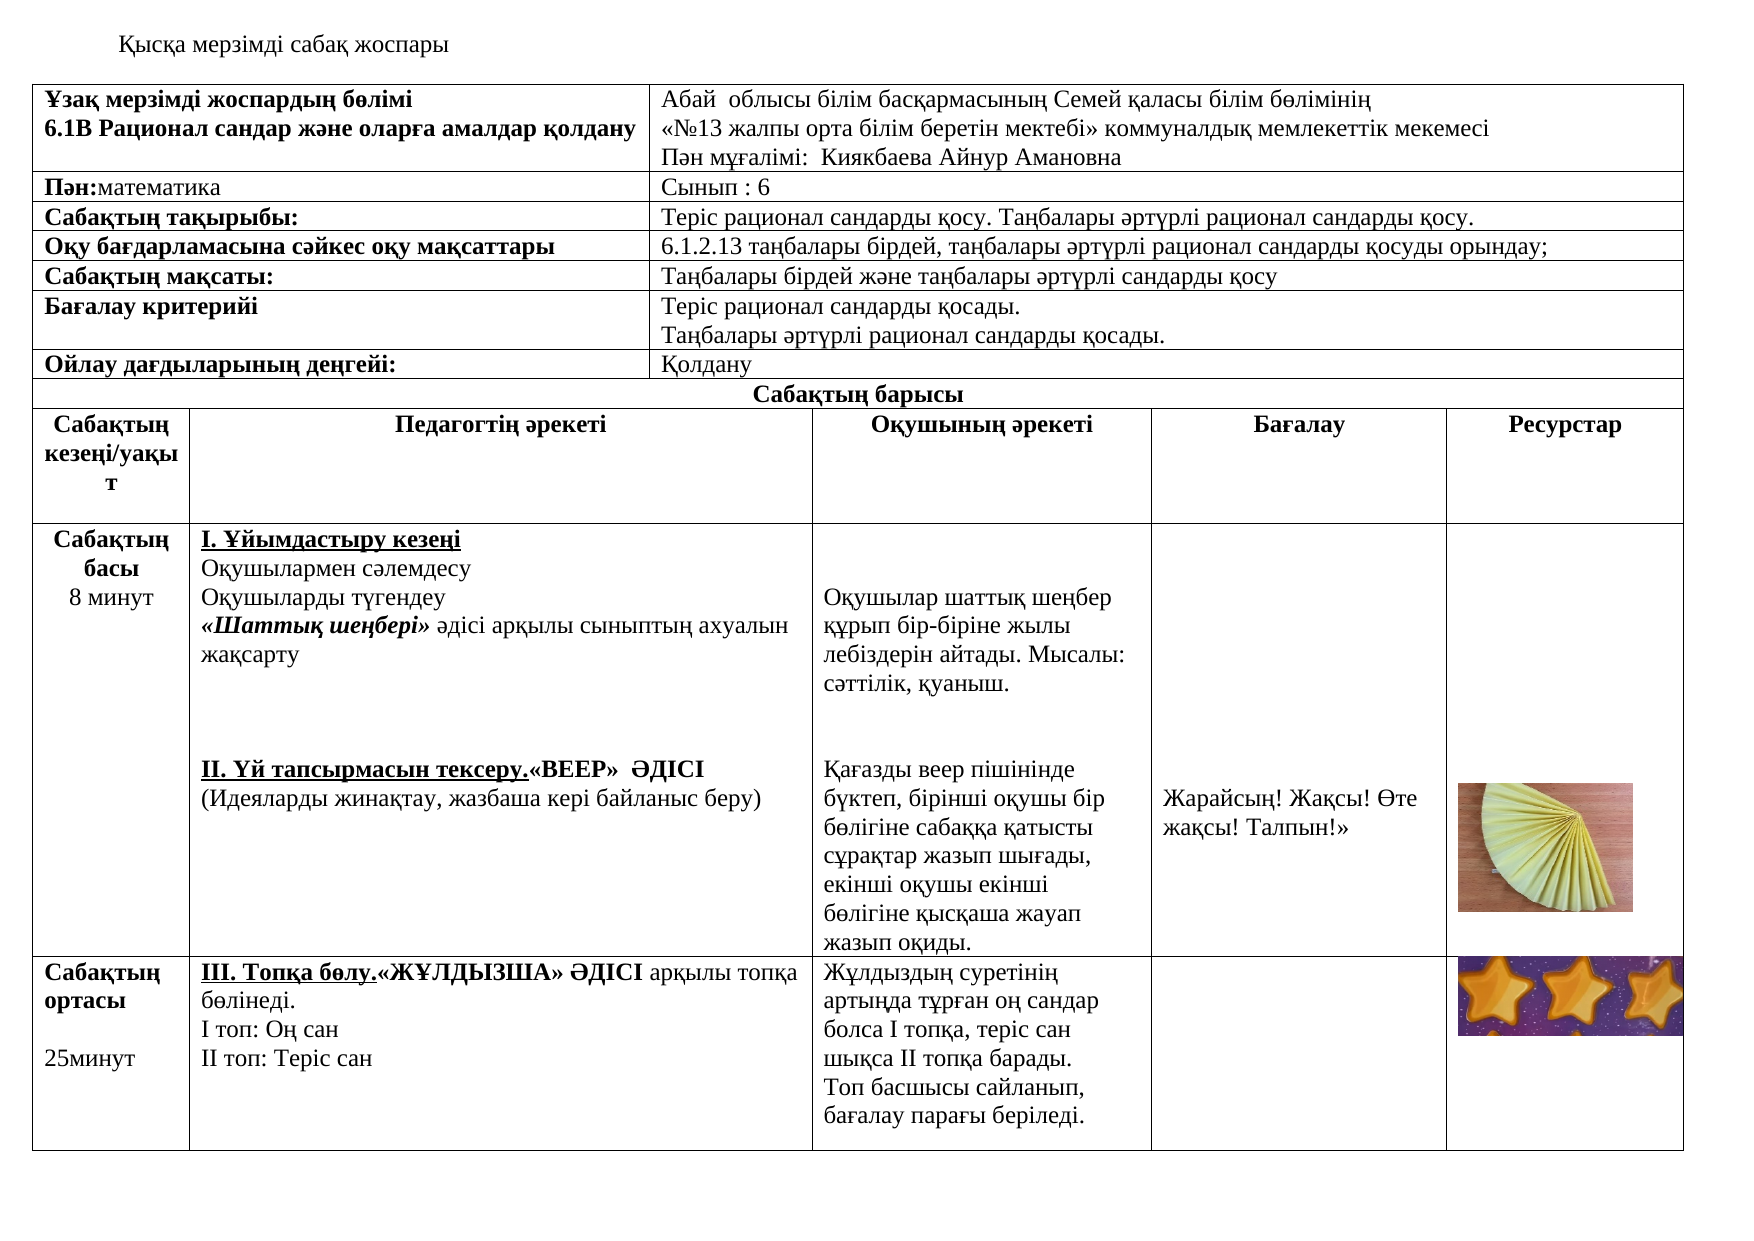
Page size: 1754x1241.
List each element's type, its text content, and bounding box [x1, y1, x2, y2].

table_cell Оқу бағдарламасына сәйкес оқу мақсаттары [33, 231, 649, 260]
table_cell Бағалау [1152, 409, 1446, 523]
table_cell Сынып : 6 [650, 172, 1683, 201]
table_cell Сабақтың тақырыбы: [33, 202, 649, 230]
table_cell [813, 957, 1151, 1150]
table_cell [190, 957, 812, 1150]
table_cell Пән:математика [33, 172, 649, 201]
table_header Ұзақ мерзімді жоспардың бөлімі 6.1В Рационал сандар және оларға амалдар қолдану [33, 85, 649, 171]
table_cell І. Ұйымдастыру кезеңі Оқушылармен сәлемдесу Оқушыларды түгендеу «Шаттық шеңбері» әдісі арқылы сыныптың ахуалын жақсарту ІІ. Үй тапсырмасын тексеру.«ВЕЕР» ӘДІСІ (Идеяларды жинақтау, жазбаша кері байланыс беру) [190, 524, 812, 956]
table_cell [1152, 957, 1446, 1150]
table_cell Қолдану [650, 350, 1683, 378]
table_cell Бағалау критерийі [33, 291, 649, 348]
table_cell Теріс рационал сандарды қосу. Таңбалары әртүрлі рационал сандарды қосу. [650, 202, 1683, 230]
table_cell Ресурстар [1447, 409, 1683, 523]
table_cell [1447, 524, 1683, 956]
picture [1458, 956, 1684, 1036]
table_cell Сабақтың барысы [33, 379, 1683, 408]
table_cell Оқушылар шаттық шеңбер құрып бір-біріне жылы лебіздерін айтады. Мысалы: сәттілік, қуаныш. Қағазды веер пішінінде бүктеп, бірінші оқушы бір бөлігіне сабаққа қатысты сұрақтар жазып шығады, екінші оқушы екінші бөлігіне қысқаша жауап жазып оқиды. [813, 524, 1151, 956]
table_cell Оқушының әрекеті [813, 409, 1151, 523]
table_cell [33, 957, 189, 1150]
table_cell Сабақтың мақсаты: [33, 261, 649, 290]
picture [1458, 783, 1633, 912]
table_cell 6.1.2.13 таңбалары бірдей, таңбалары әртүрлі рационал сандарды қосуды орындау; [650, 231, 1683, 260]
table_cell Педагогтің әрекеті [190, 409, 812, 523]
table_cell Жарайсың! Жақсы! Өте жақсы! Талпын!» [1152, 524, 1446, 956]
table_cell Теріс рационал сандарды қосады. Таңбалары әртүрлі рационал сандарды қосады. [650, 291, 1683, 348]
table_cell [1447, 957, 1683, 1150]
table_cell Ойлау дағдыларының деңгейі: [33, 350, 649, 378]
table_cell Сабақтың басы 8 минут [33, 524, 189, 956]
table_header Абай облысы білім басқармасының Семей қаласы білім бөлімінің «№13 жалпы орта білім беретін мектебі» коммуналдық мемлекеттік мекемесі Пән мұғалімі: Киякбаева Айнур Амановна [650, 85, 1683, 171]
text Қысқа мерзімді сабақ жоспары [44, 29, 1636, 58]
table_cell Сабақтың кезеңі/уақыт [33, 409, 189, 523]
table_cell Таңбалары бірдей және таңбалары әртүрлі сандарды қосу [650, 261, 1683, 290]
